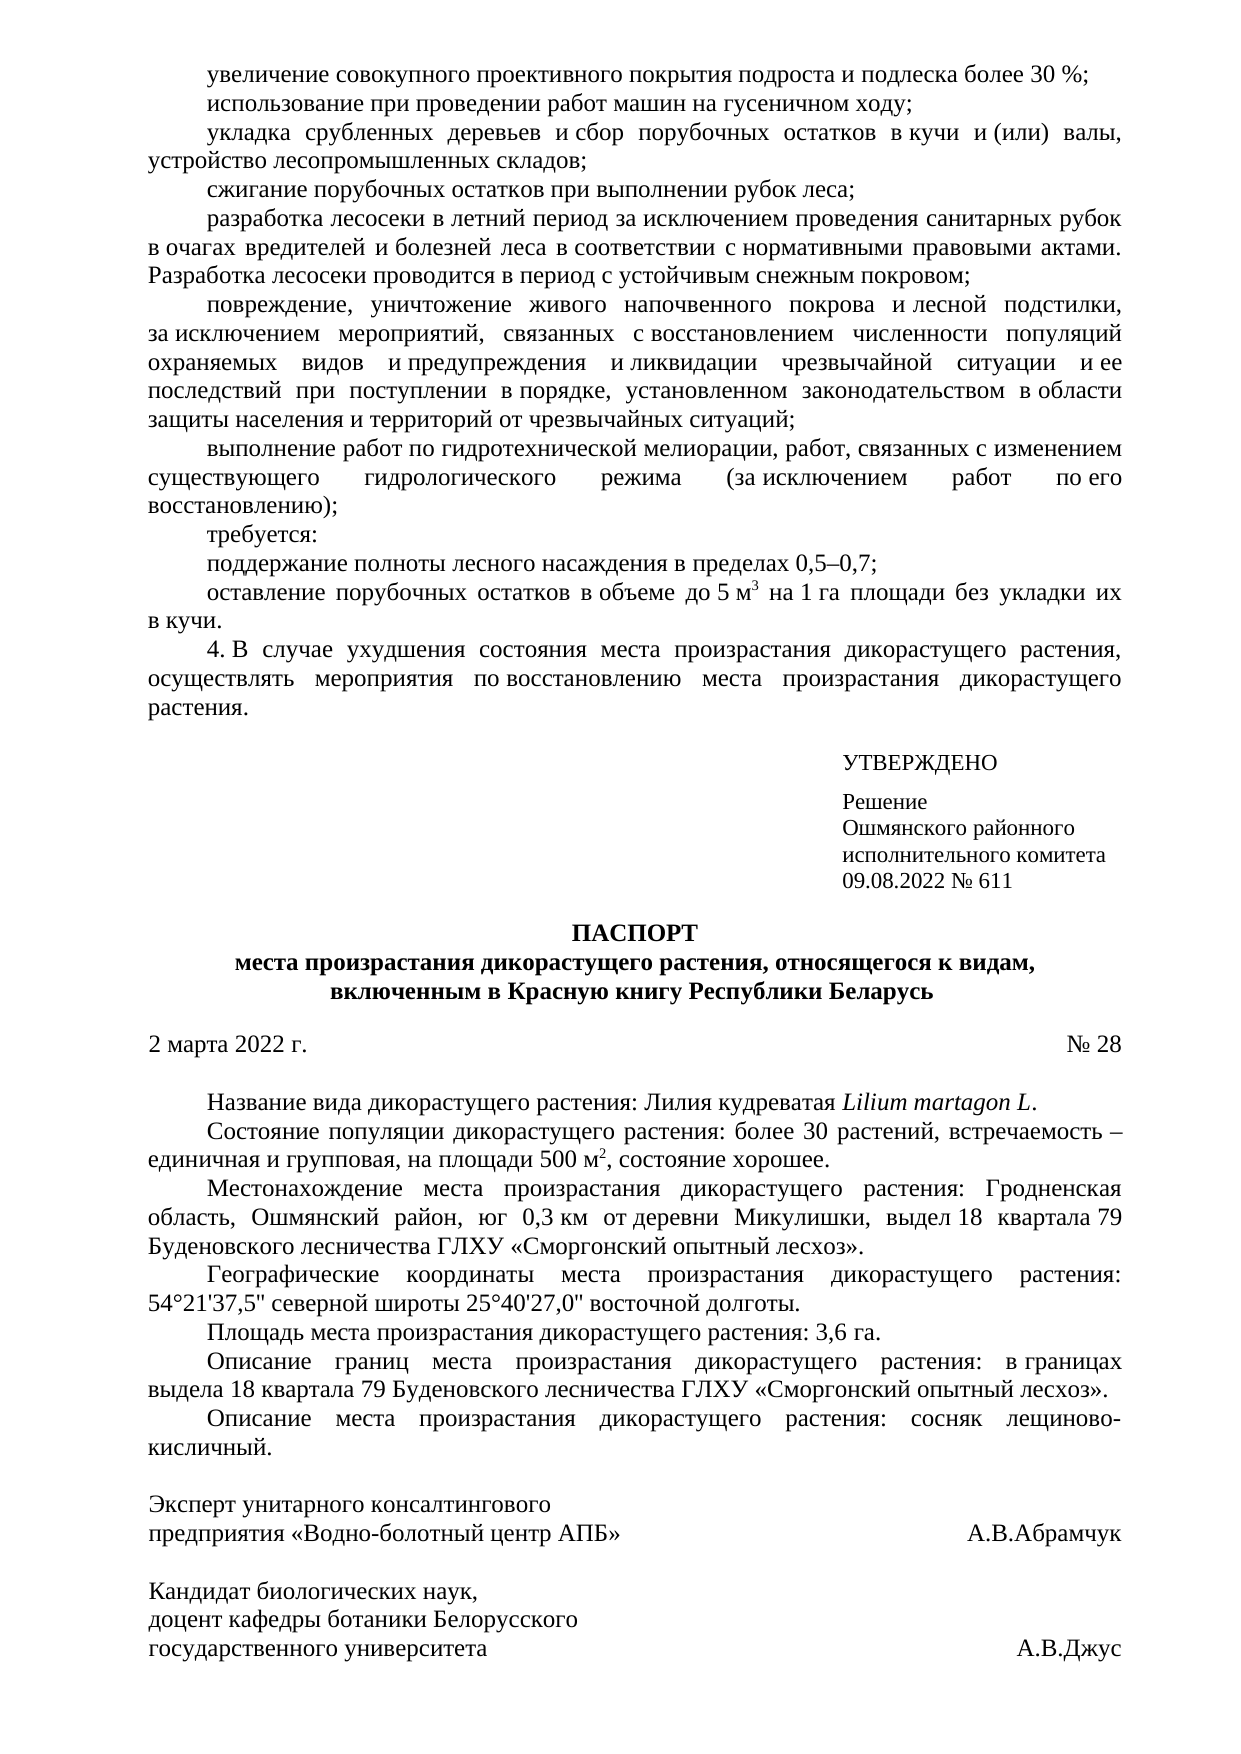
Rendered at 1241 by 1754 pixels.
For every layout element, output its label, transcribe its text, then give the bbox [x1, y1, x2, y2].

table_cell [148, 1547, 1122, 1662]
text Название вида дикорастущего растения: Лилия кудреватая Lilium martagon L. [148, 1087, 1122, 1116]
text 4. В случае ухудшения состояния места произрастания дикорастущего растения, осуществлять мероприятия по восстановлению места произрастания дикорастущего растения. [148, 634, 1122, 720]
text Описание границ места произрастания дикорастущего растения: в границах выдела 18 квартала 79 Буденовского лесничества ГЛХУ «Сморгонский опытный лесхоз». [148, 1346, 1122, 1403]
text повреждение, уничтожение живого напочвенного покрова и лесной подстилки, за исключением мероприятий, связанных с восстановлением численности популяций охраняемых видов и предупреждения и ликвидации чрезвычайной ситуации и ее последствий при поступлении в порядке, установленном законодательством в области защиты населения и территорий от чрезвычайных ситуаций; [148, 289, 1122, 433]
text сжигание порубочных остатков при выполнении рубок леса; [148, 174, 1122, 203]
text оставление порубочных остатков в объеме до 5 м3 на 1 га площади без укладки их в кучи. [148, 577, 1122, 634]
text поддержание полноты лесного насаждения в пределах 0,5–0,7; [148, 548, 1122, 577]
text выполнение работ по гидротехнической мелиорации, работ, связанных с изменением существующего гидрологического режима (за исключением работ по его восстановлению); [148, 433, 1122, 519]
text использование при проведении работ машин на гусеничном ходу; [148, 88, 1122, 117]
text Описание места произрастания дикорастущего растения: сосняк лещиново-кисличный. [148, 1403, 1122, 1461]
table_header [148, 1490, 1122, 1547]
text требуется: [148, 519, 1122, 548]
text Местонахождение места произрастания дикорастущего растения: Гродненская область, Ошмянский район, юг 0,3 км от деревни Микулишки, выдел 18 квартала 79 Буденовского лесничества ГЛХУ «Сморгонский опытный лесхоз». [148, 1173, 1122, 1259]
text Площадь места произрастания дикорастущего растения: 3,6 га. [148, 1317, 1122, 1346]
text укладка срубленных деревьев и сбор порубочных остатков в кучи и (или) валы, устройство лесопромышленных складов; [148, 117, 1122, 174]
text разработка лесосеки в летний период за исключением проведения санитарных рубок в очагах вредителей и болезней леса в соответствии с нормативными правовыми актами. Разработка лесосеки проводится в период с устойчивым снежным покровом; [148, 203, 1122, 289]
text Географические координаты места произрастания дикорастущего растения: 54°21'37,5'' северной широты 25°40'27,0'' восточной долготы. [148, 1259, 1122, 1317]
title ПАСПОРТ места произрастания дикорастущего растения, относящегося к видам, включенным в Красную книгу Республики Беларусь [148, 918, 1122, 1004]
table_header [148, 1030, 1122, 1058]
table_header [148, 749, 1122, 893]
text Состояние популяции дикорастущего растения: более 30 растений, встречаемость – единичная и групповая, на площади 500 м2, состояние хорошее. [148, 1116, 1122, 1173]
text увеличение совокупного проективного покрытия подроста и подлеска более 30 %; [148, 59, 1122, 88]
